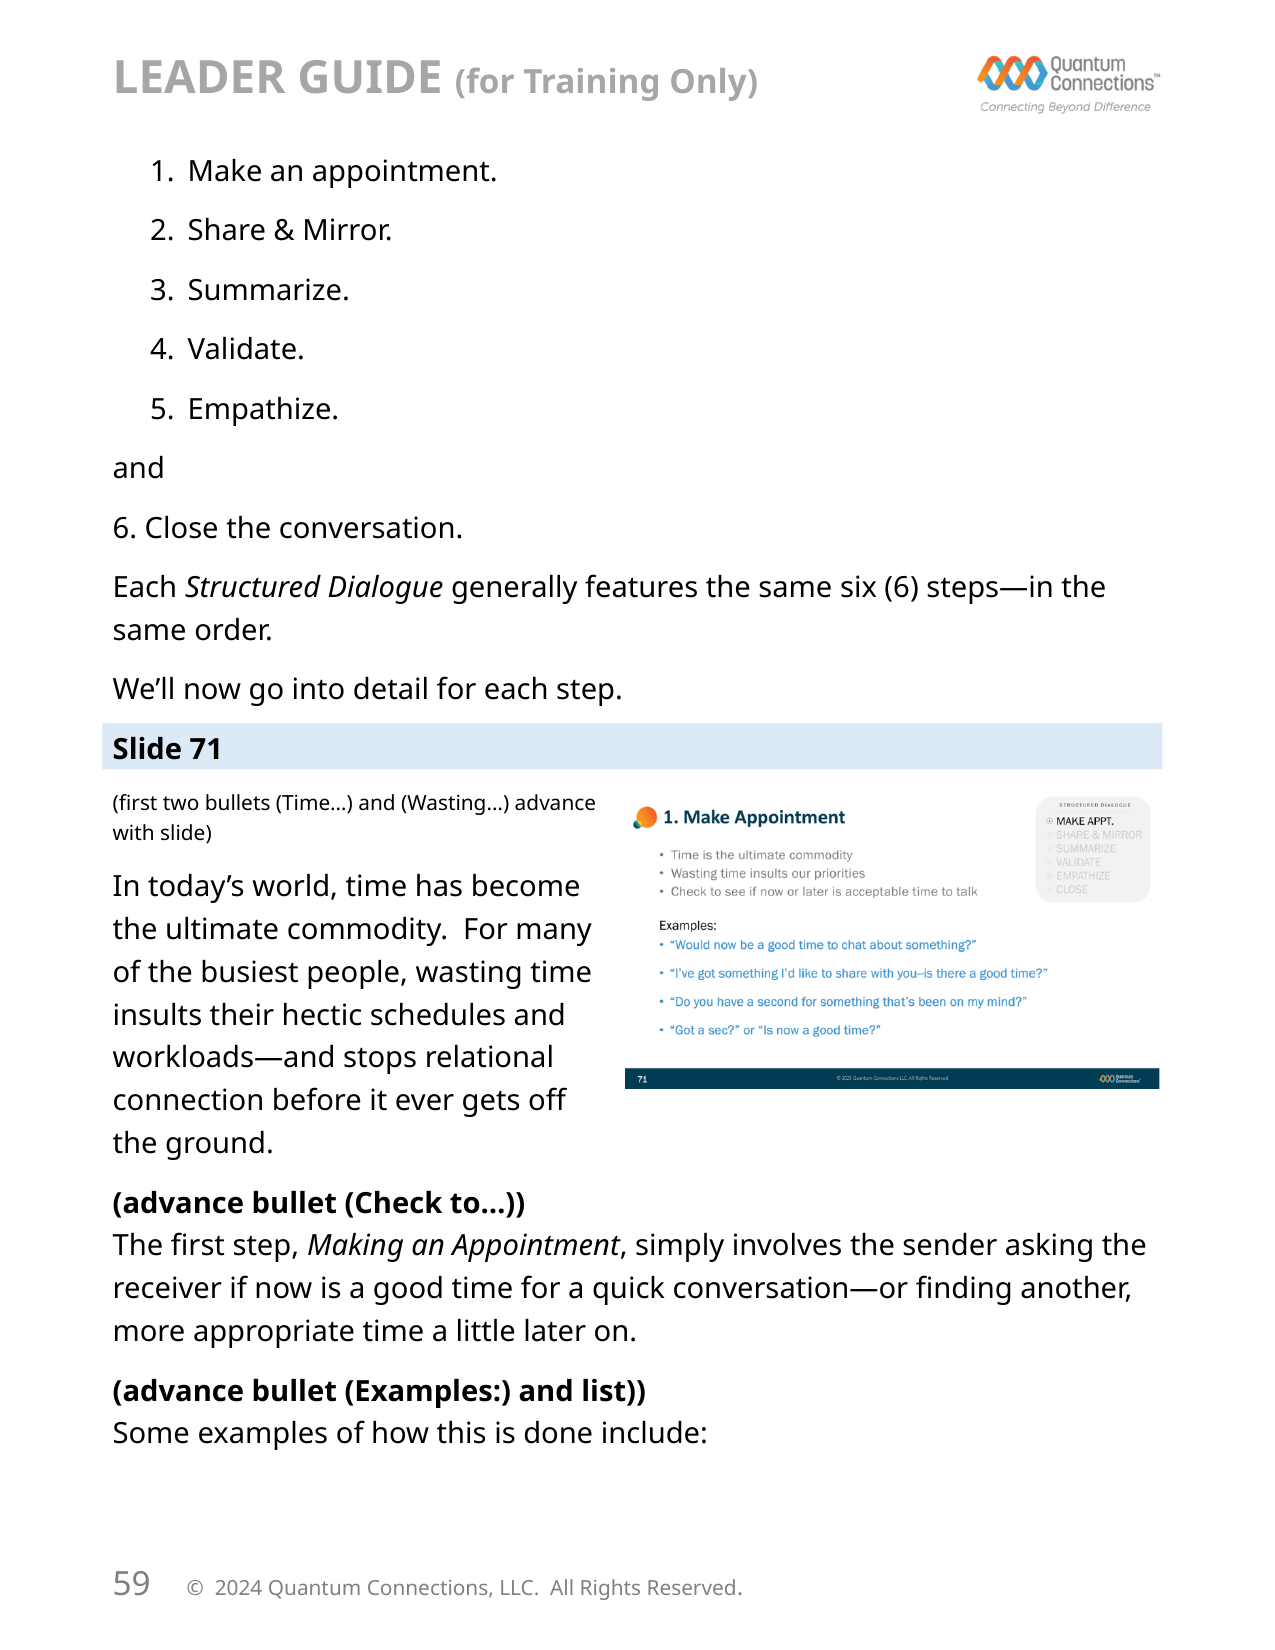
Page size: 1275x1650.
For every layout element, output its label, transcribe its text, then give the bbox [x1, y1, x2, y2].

text 6. Close the conversation. [112, 507, 1162, 547]
text In today’s world, time has become the ultimate commodity. For many of the busiest people, wasting time insults their hectic schedules and workloads—and stops relational connection before it ever gets off the ground. [112, 866, 1162, 1162]
text (advance bullet (Examples:) and list)) [112, 1370, 1162, 1409]
list Validate. [150, 328, 1162, 368]
list Summarize. [150, 269, 1162, 309]
text and [112, 447, 1162, 487]
text Some examples of how this is done include: [112, 1413, 1162, 1452]
text Slide 71 [112, 728, 1162, 768]
picture [625, 787, 1159, 1068]
text (advance bullet (Check to…)) [112, 1182, 1162, 1222]
text The first step, Making an Appointment, simply involves the sender asking the receiver if now is a good time for a quick conversation—or finding another, more appropriate time a little later on. [112, 1225, 1162, 1350]
text We’ll now go into detail for each step. [112, 669, 1162, 708]
picture [1114, 1076, 1139, 1082]
list Share & Mirror. [150, 209, 1162, 249]
text Each Structured Dialogue generally features the same six (6) steps—in the same order. [112, 566, 1162, 649]
picture [970, 46, 1163, 116]
text (first two bullets (Time…) and (Wasting…) advance with slide) [112, 788, 625, 847]
list Empathize. [150, 388, 1162, 428]
list Make an appointment. [150, 150, 1162, 190]
